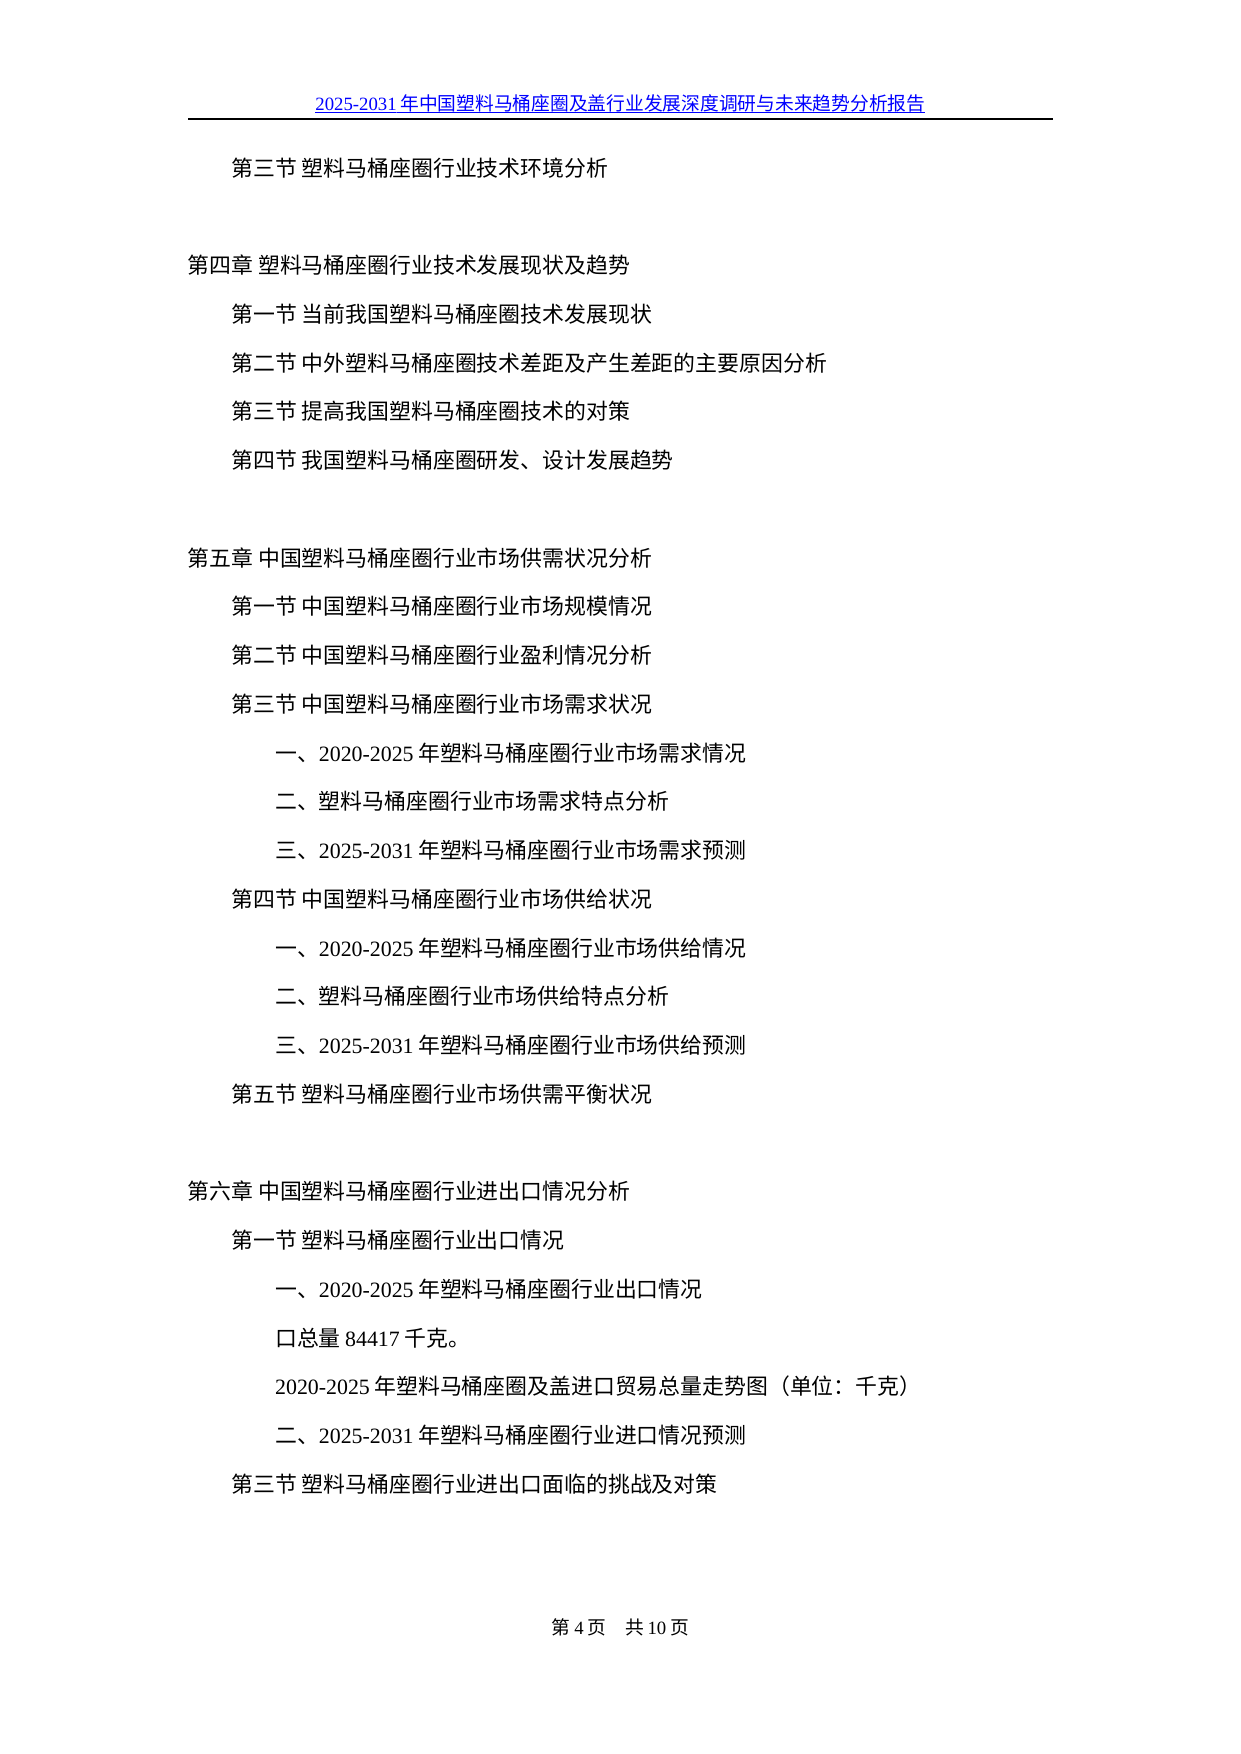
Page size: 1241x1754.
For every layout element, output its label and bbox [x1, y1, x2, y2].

text [187, 150, 1053, 1499]
